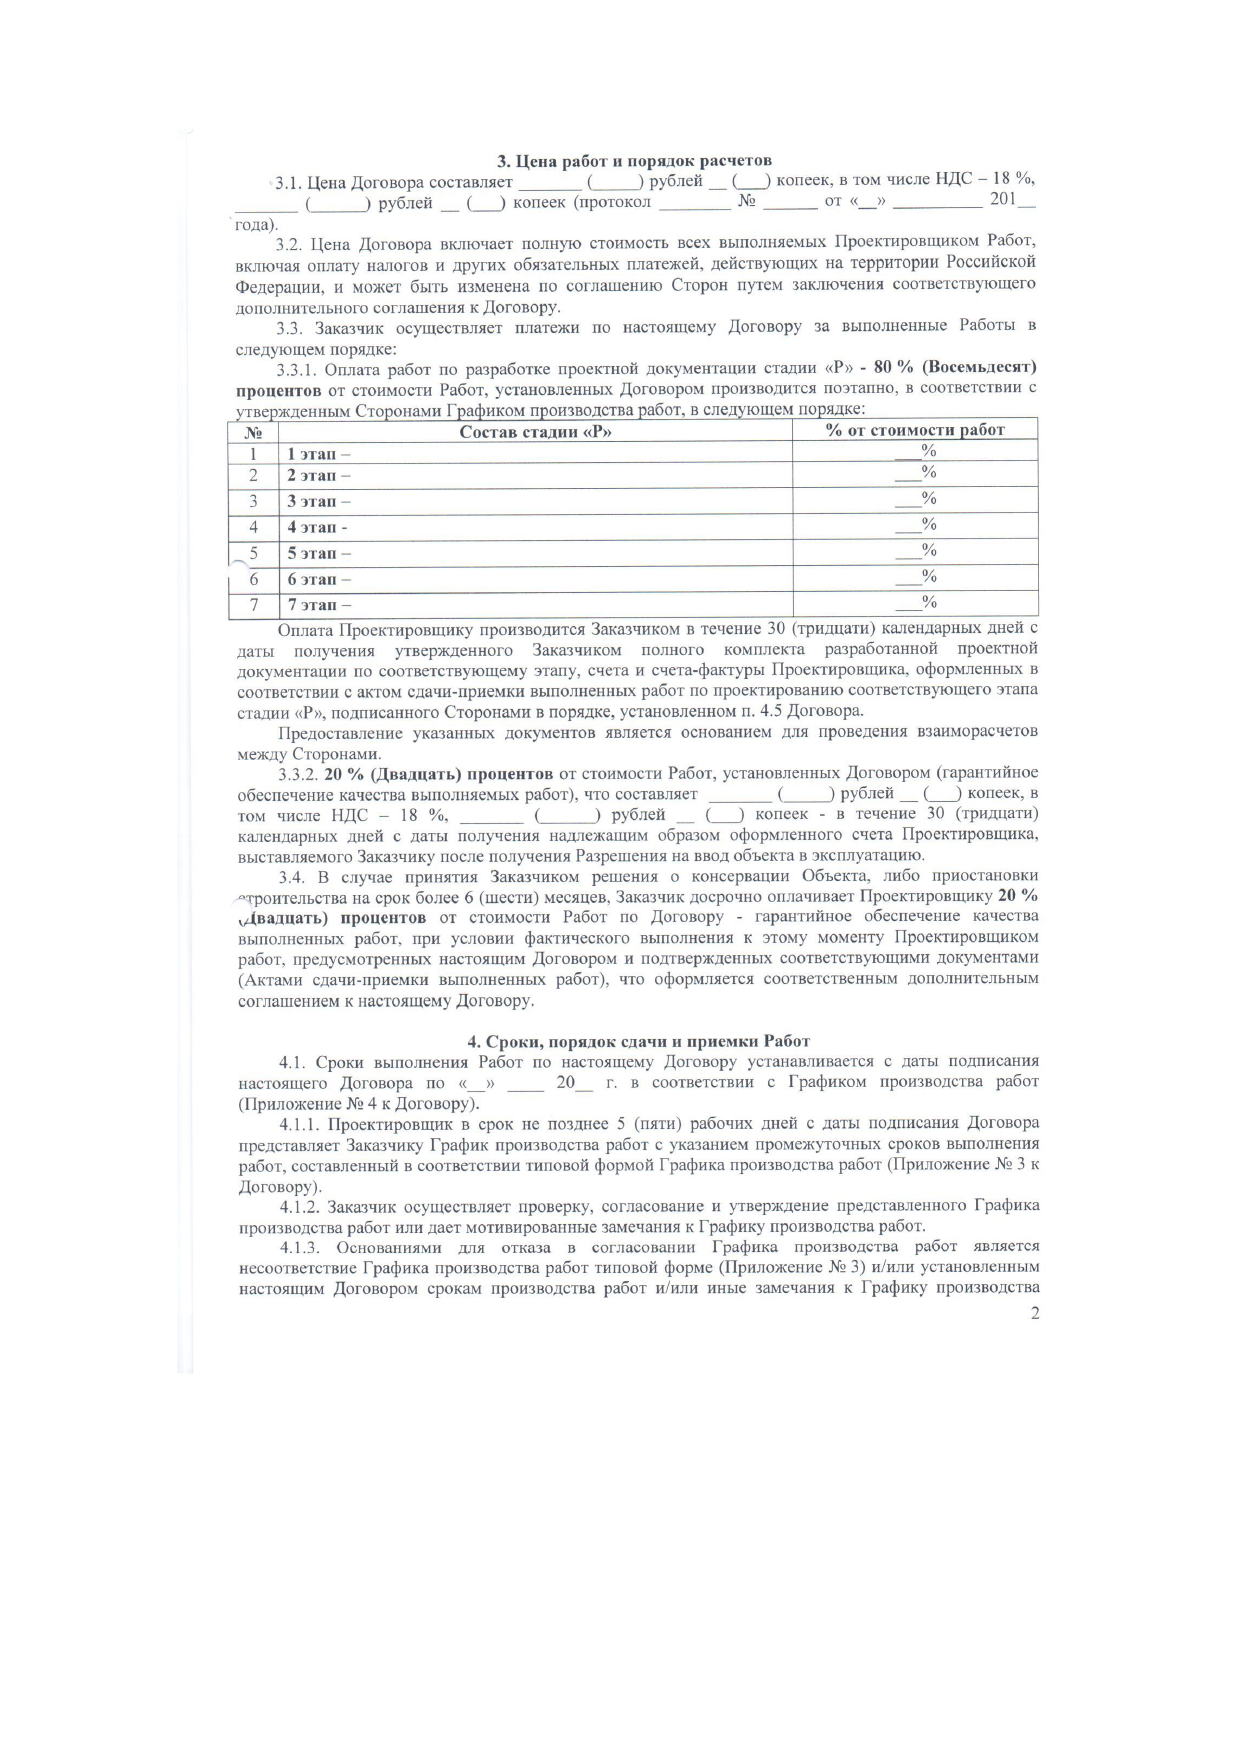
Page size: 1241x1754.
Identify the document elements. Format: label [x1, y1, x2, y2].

picture [177, 118, 1099, 1636]
